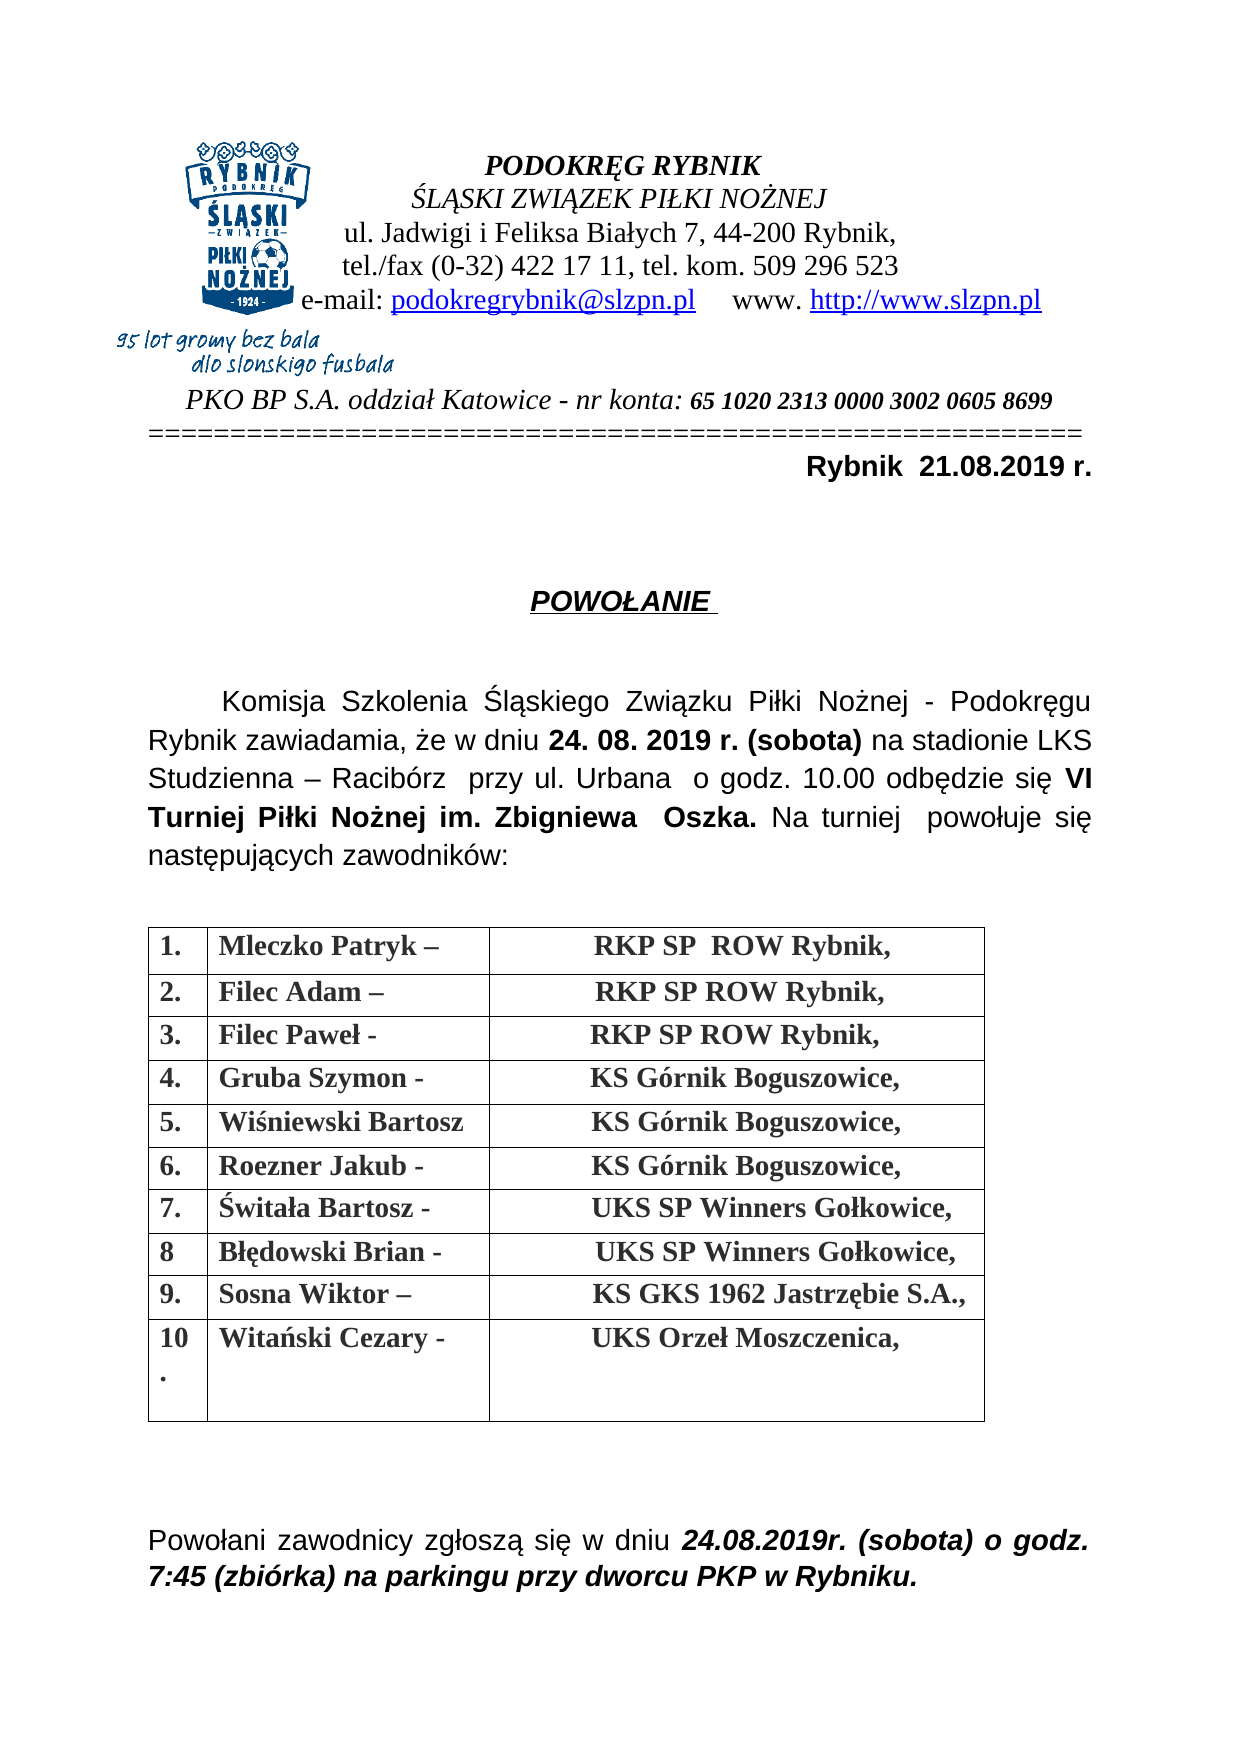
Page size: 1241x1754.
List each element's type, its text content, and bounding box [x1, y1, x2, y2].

table_cell Błędowski Brian - [208, 1234, 489, 1275]
table_header Mleczko Patryk – [208, 928, 489, 973]
text PKO BP S.A. oddział Katowice - nr konta: 65 1020 2313 0000 3002 0605 8699 [148, 382, 1093, 416]
table_cell 2. [149, 975, 207, 1016]
text tel./fax (0-32) 422 17 11, tel. kom. 509 296 523 [148, 248, 1093, 282]
table_cell Gruba Szymon - [208, 1061, 489, 1103]
table_cell KS Górnik Boguszowice, [490, 1148, 984, 1189]
table_cell 9. [149, 1276, 207, 1319]
table_cell UKS Orzeł Moszczenica, [490, 1320, 984, 1421]
table_cell 6. [149, 1148, 207, 1189]
table_cell Sosna Wiktor – [208, 1276, 489, 1319]
text ŚLĄSKI ZWIĄZEK PIŁKI NOŻNEJ [148, 181, 1093, 215]
table_cell Wiśniewski Bartosz [208, 1105, 489, 1147]
table_header 1. [149, 928, 207, 973]
table_cell Świtała Bartosz - [208, 1190, 489, 1233]
table_cell RKP SP ROW Rybnik, [490, 975, 984, 1016]
table_cell KS Górnik Boguszowice, [490, 1061, 984, 1103]
table_cell 7. [149, 1190, 207, 1233]
table_cell UKS SP Winners Gołkowice, [490, 1190, 984, 1233]
text ul. Jadwigi i Feliksa Białych 7, 44-200 Rybnik, [148, 215, 1093, 248]
table_cell Filec Adam – [208, 975, 489, 1016]
picture [116, 140, 395, 377]
text ========================================================= [148, 416, 1093, 449]
text Komisja Szkolenia Śląskiego Związku Piłki Nożnej - Podokręgu Rybnik zawiadamia, że w dniu 24. 08. 2019 r. (sobota) na stadionie LKS Studzienna – Racibórz przy ul. Urbana o godz. 10.00 odbędzie się VI Turniej Piłki Nożnej im. Zbigniewa Oszka. Na turniej powołuje się następujących zawodników: [148, 684, 1093, 872]
table_cell 4. [149, 1061, 207, 1103]
table_cell KS GKS 1962 Jastrzębie S.A., [490, 1276, 984, 1319]
table_cell UKS SP Winners Gołkowice, [490, 1234, 984, 1275]
text Rybnik 21.08.2019 r. [148, 449, 1093, 483]
table_cell KS Górnik Boguszowice, [490, 1105, 984, 1147]
table_cell RKP SP ROW Rybnik, [490, 1017, 984, 1059]
table_cell Roezner Jakub - [208, 1148, 489, 1189]
table_cell Witański Cezary - [208, 1320, 489, 1421]
table_cell 8 [149, 1234, 207, 1275]
text PODOKRĘG RYBNIK [148, 148, 1093, 181]
text POWOŁANIE [148, 584, 1093, 617]
table_cell Filec Paweł - [208, 1017, 489, 1059]
table_header RKP SP ROW Rybnik, [490, 928, 984, 973]
text Powołani zawodnicy zgłoszą się w dniu 24.08.2019r. (sobota) o godz. 7:45 (zbiórka) na parkingu przy dworcu PKP w Rybniku. [148, 1523, 1093, 1592]
table_cell 5. [149, 1105, 207, 1147]
table_cell 10. [149, 1320, 193, 1421]
text e-mail: podokregrybnik@slzpn.pl www. http://www.slzpn.pl [148, 282, 1093, 315]
table_cell 3. [149, 1017, 207, 1059]
